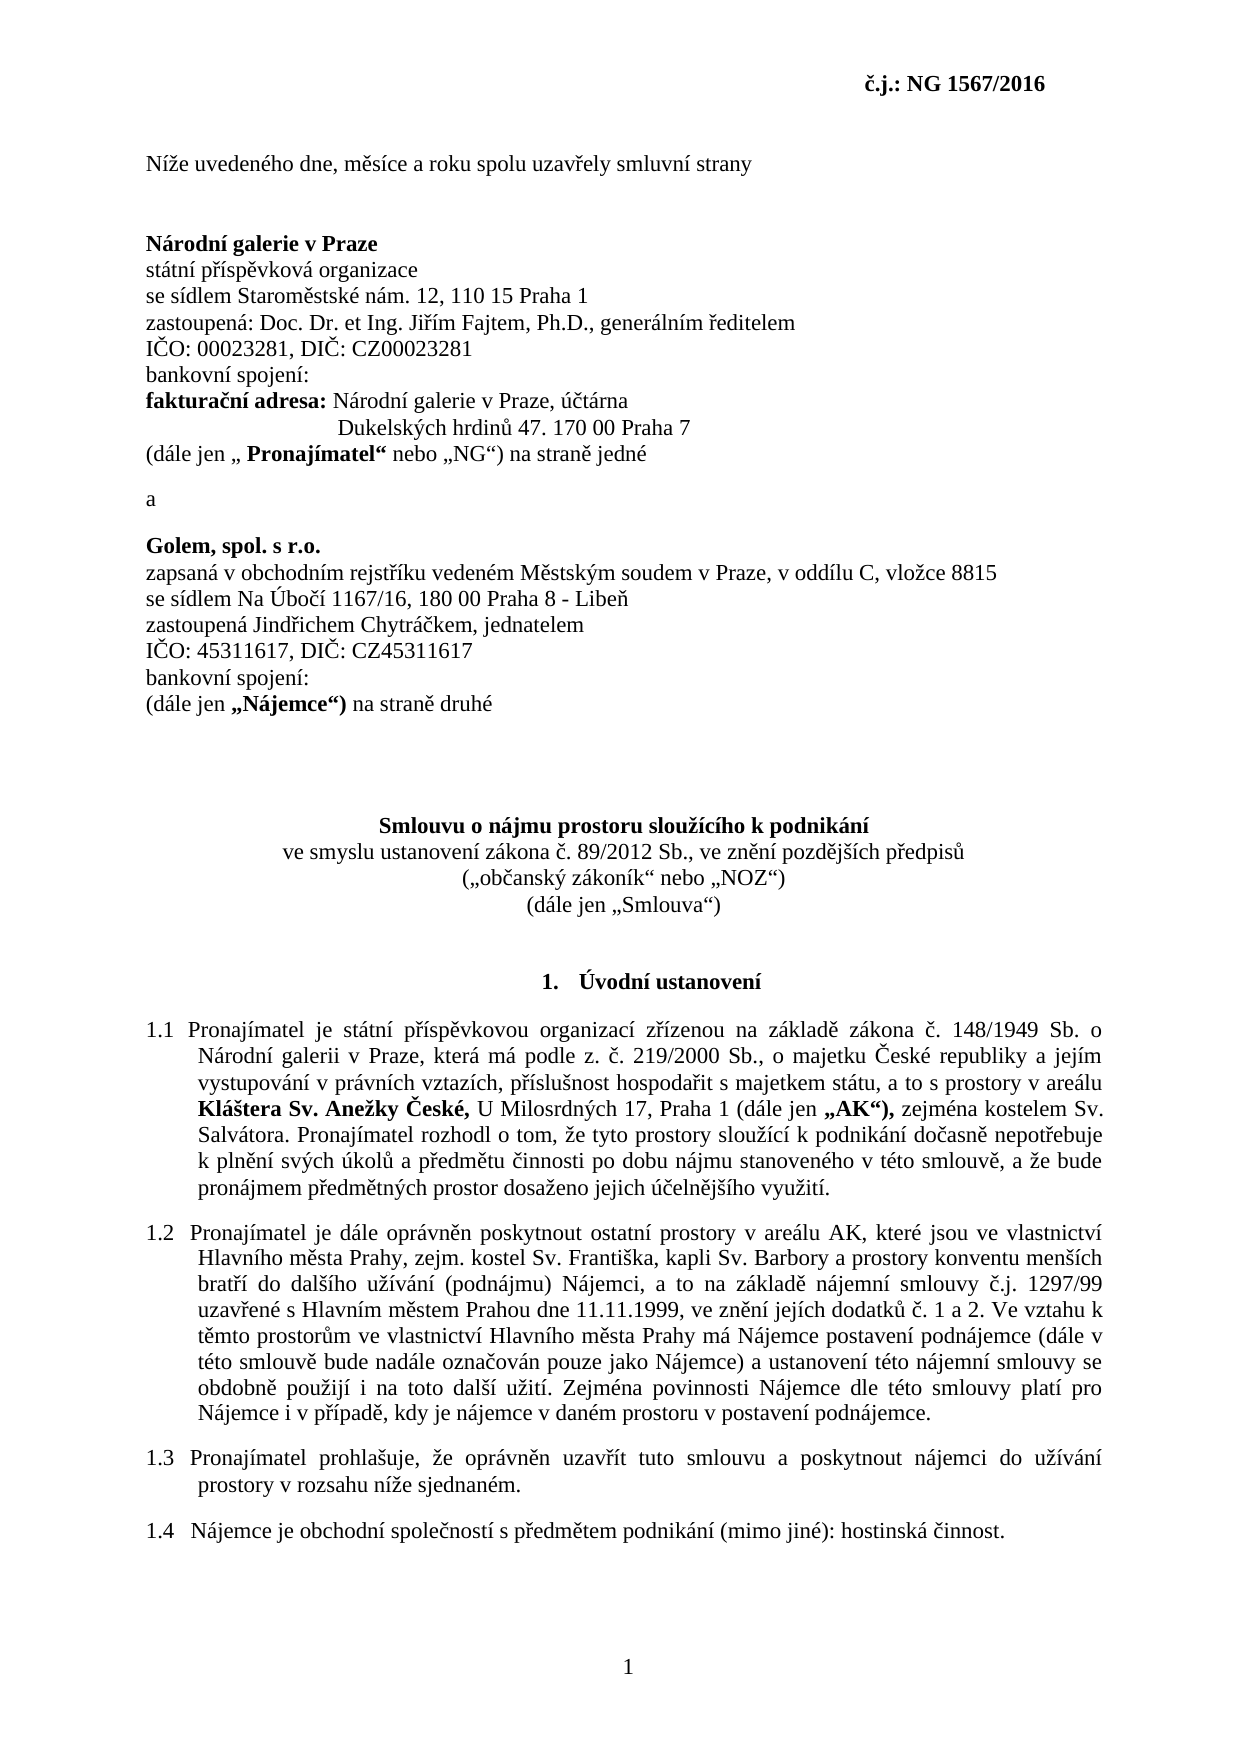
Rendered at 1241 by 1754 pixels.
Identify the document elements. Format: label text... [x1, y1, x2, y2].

text zastoupená Jindřichem Chytráčkem, jednatelem [146, 611, 1104, 638]
text zastoupená: Doc. Dr. et Ing. Jiřím Fajtem, Ph.D., generálním ředitelem [146, 309, 1104, 335]
text Golem, spol. s r.o. [146, 533, 1104, 559]
list Nájemce je obchodní společností s předmětem podnikání (mimo jiné): hostinská činnost. [146, 1520, 1104, 1543]
text Dukelských hrdinů 47. 170 00 Praha 7 (dále jen „ Pronajímatel“ nebo „NG“) na straně jedné [146, 414, 692, 467]
text se sídlem Staroměstské nám. 12, 110 15 Praha 1 [146, 283, 1104, 309]
list Úvodní ustanovení [541, 971, 1104, 994]
text bankovní spojení: [146, 362, 1104, 388]
text IČO: 00023281, DIČ: CZ00023281 [146, 335, 1104, 362]
text IČO: 45311617, DIČ: CZ45311617 [146, 638, 1104, 664]
list Pronajímatel je dále oprávněn poskytnout ostatní prostory v areálu AK, které jsou ve vlastnictví Hlavního města Prahy, zejm. kostel Sv. Františka, kapli Sv. Barbory a prostory konventu menších bratří do dalšího užívání (podnájmu) Nájemci, a to na základě nájemní smlouvy č.j. 1297/99 uzavřené s Hlavním městem Prahou dne 11.11.1999, ve znění jejích dodatků č. 1 a 2. Ve vztahu k těmto prostorům ve vlastnictví Hlavního města Prahy má Nájemce postavení podnájemce (dále v této smlouvě bude nadále označován pouze jako Nájemce) a ustanovení této nájemní smlouvy se obdobně použijí i na toto další užití. Zejména povinnosti Nájemce dle této smlouvy platí pro Nájemce i v případě, kdy je nájemce v daném prostoru v postavení podnájemce. [146, 1219, 1104, 1426]
text státní příspěvková organizace [146, 257, 1104, 283]
text Smlouvu o nájmu prostoru sloužícího k podnikání [146, 812, 1102, 839]
text a [146, 488, 1104, 511]
list Pronajímatel je státní příspěvkovou organizací zřízenou na základě zákona č. 148/1949 Sb. o Národní galerii v Praze, která má podle z. č. 219/2000 Sb., o majetku České republiky a jejím vystupování v právních vztazích, příslušnost hospodařit s majetkem státu, a to s prostory v areálu Kláštera Sv. Anežky České, U Milosrdných 17, Praha 1 (dále jen „AK“), zejména kostelem Sv. Salvátora. Pronajímatel rozhodl o tom, že tyto prostory sloužící k podnikání dočasně nepotřebuje k plnění svých úkolů a předmětu činnosti po dobu nájmu stanoveného v této smlouvě, a že bude pronájmem předmětných prostor dosaženo jejich účelnějšího využití. [146, 1016, 1104, 1200]
text č.j.: NG 1567/2016 [864, 73, 1045, 96]
text bankovní spojení: [146, 664, 1104, 690]
text se sídlem Na Úbočí 1167/16, 180 00 Praha 8 - Libeň [146, 585, 1104, 611]
text (dále jen „Smlouva“) [146, 891, 1102, 917]
text (dále jen „Nájemce“) na straně druhé [146, 690, 1104, 716]
text zapsaná v obchodním rejstříku vedeném Městským soudem v Praze, v oddílu C, vložce 8815 [146, 559, 1104, 585]
list Pronajímatel prohlašuje, že oprávněn uzavřít tuto smlouvu a poskytnout nájemci do užívání prostory v rozsahu níže sjednaném. [146, 1444, 1104, 1498]
text fakturační adresa: Národní galerie v Praze, účtárna [146, 388, 1104, 414]
text Níže uvedeného dne, měsíce a roku spolu uzavřely smluvní strany [146, 153, 753, 176]
text Národní galerie v Praze [146, 230, 1104, 257]
text ve smyslu ustanovení zákona č. 89/2012 Sb., ve znění pozdějších předpisů („občanský zákoník“ nebo „NOZ“) [146, 839, 1102, 891]
